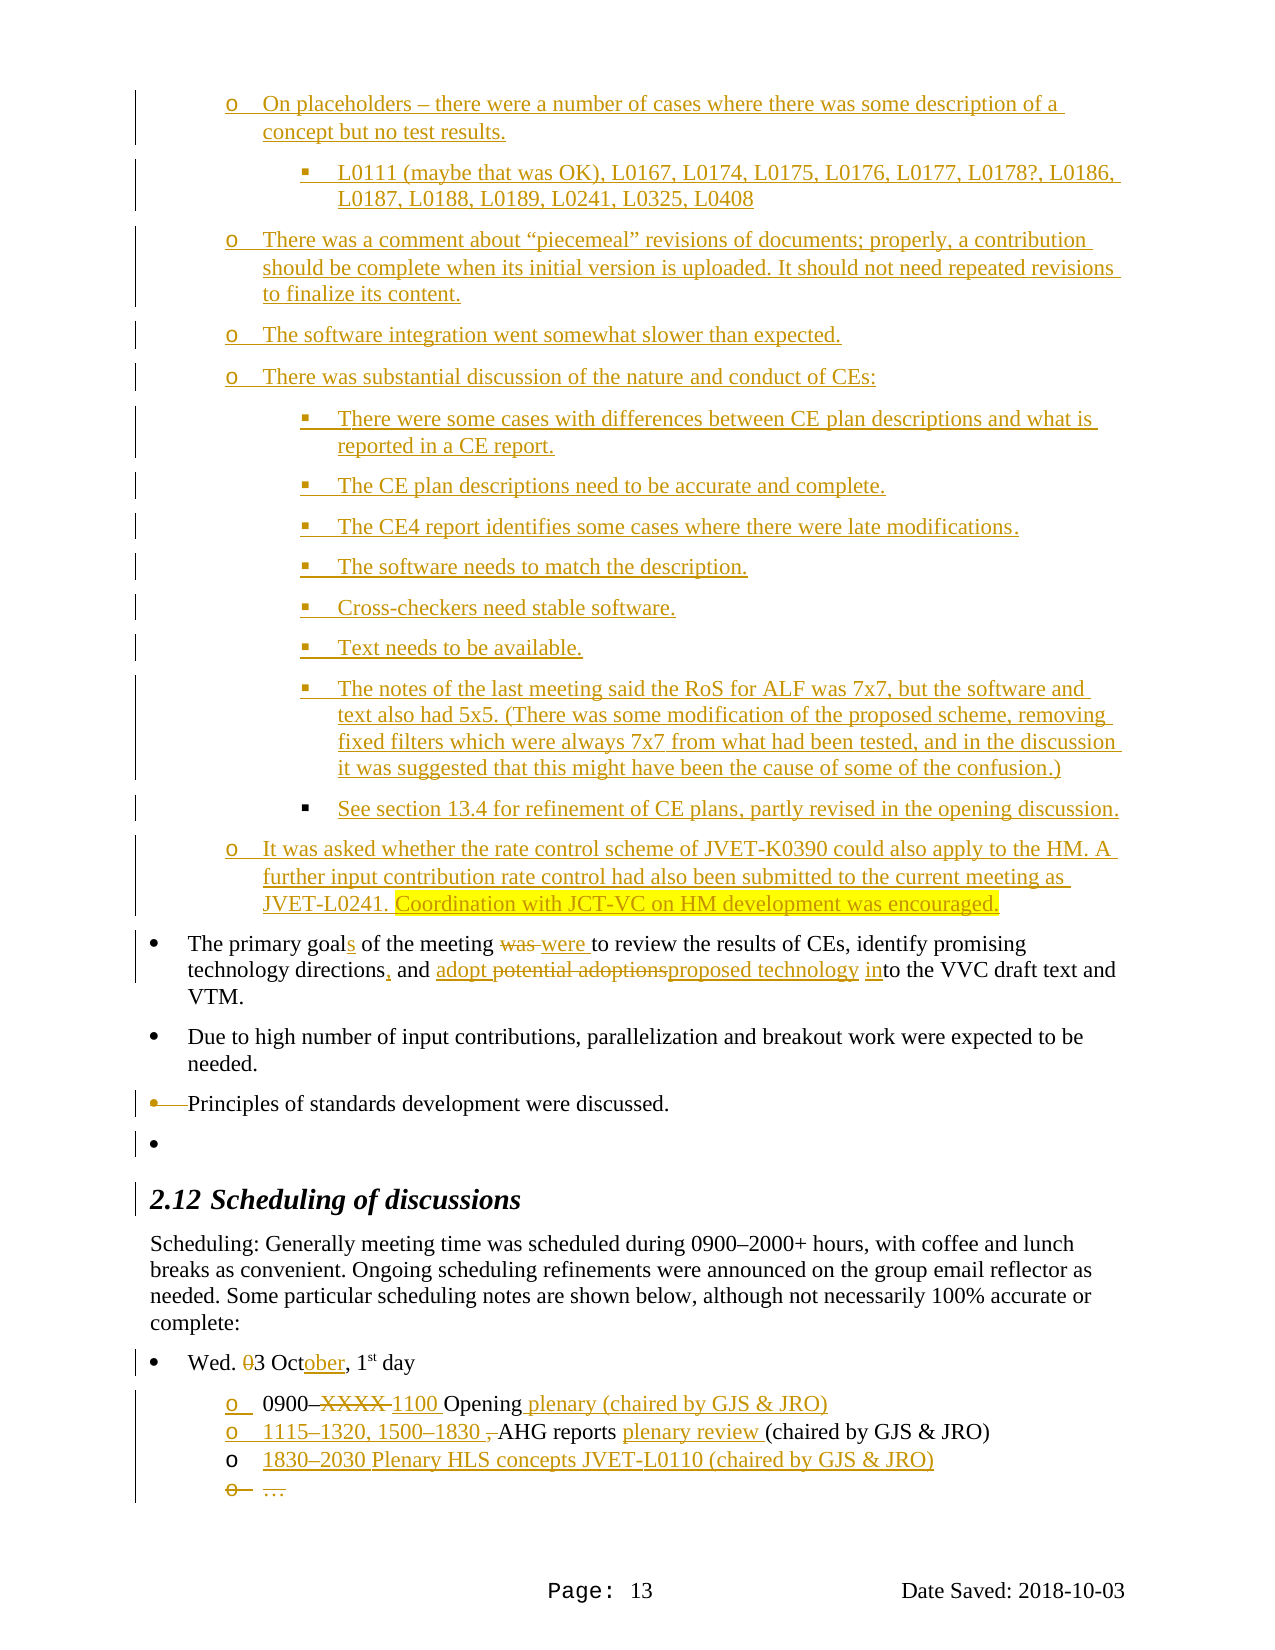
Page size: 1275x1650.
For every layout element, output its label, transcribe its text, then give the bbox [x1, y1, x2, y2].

list Wed. 3 Oct, 1st day [150, 1349, 1125, 1376]
list Principles of standards development were discussed. [150, 1090, 1125, 1117]
list 0900–Opening [225, 1390, 1125, 1418]
list The primary goal of the meeting to review the results of CEs, identify promising technology directions and to the VVC draft text and VTM. [150, 930, 1125, 1009]
list Due to high number of input contributions, parallelization and breakout work were expected to be needed. [150, 1023, 1125, 1076]
list AHG reports (chaired by GJS & JRO) [225, 1418, 1125, 1446]
text Scheduling: Generally meeting time was scheduled during 0900–2000+ hours, with coffee and lunch breaks as convenient. Ongoing scheduling refinements were announced on the group email reflector as needed. Some particular scheduling notes are shown below, although not necessarily 100% accurate or complete: [150, 1230, 1125, 1335]
subtitle Scheduling of discussions [150, 1182, 1125, 1216]
